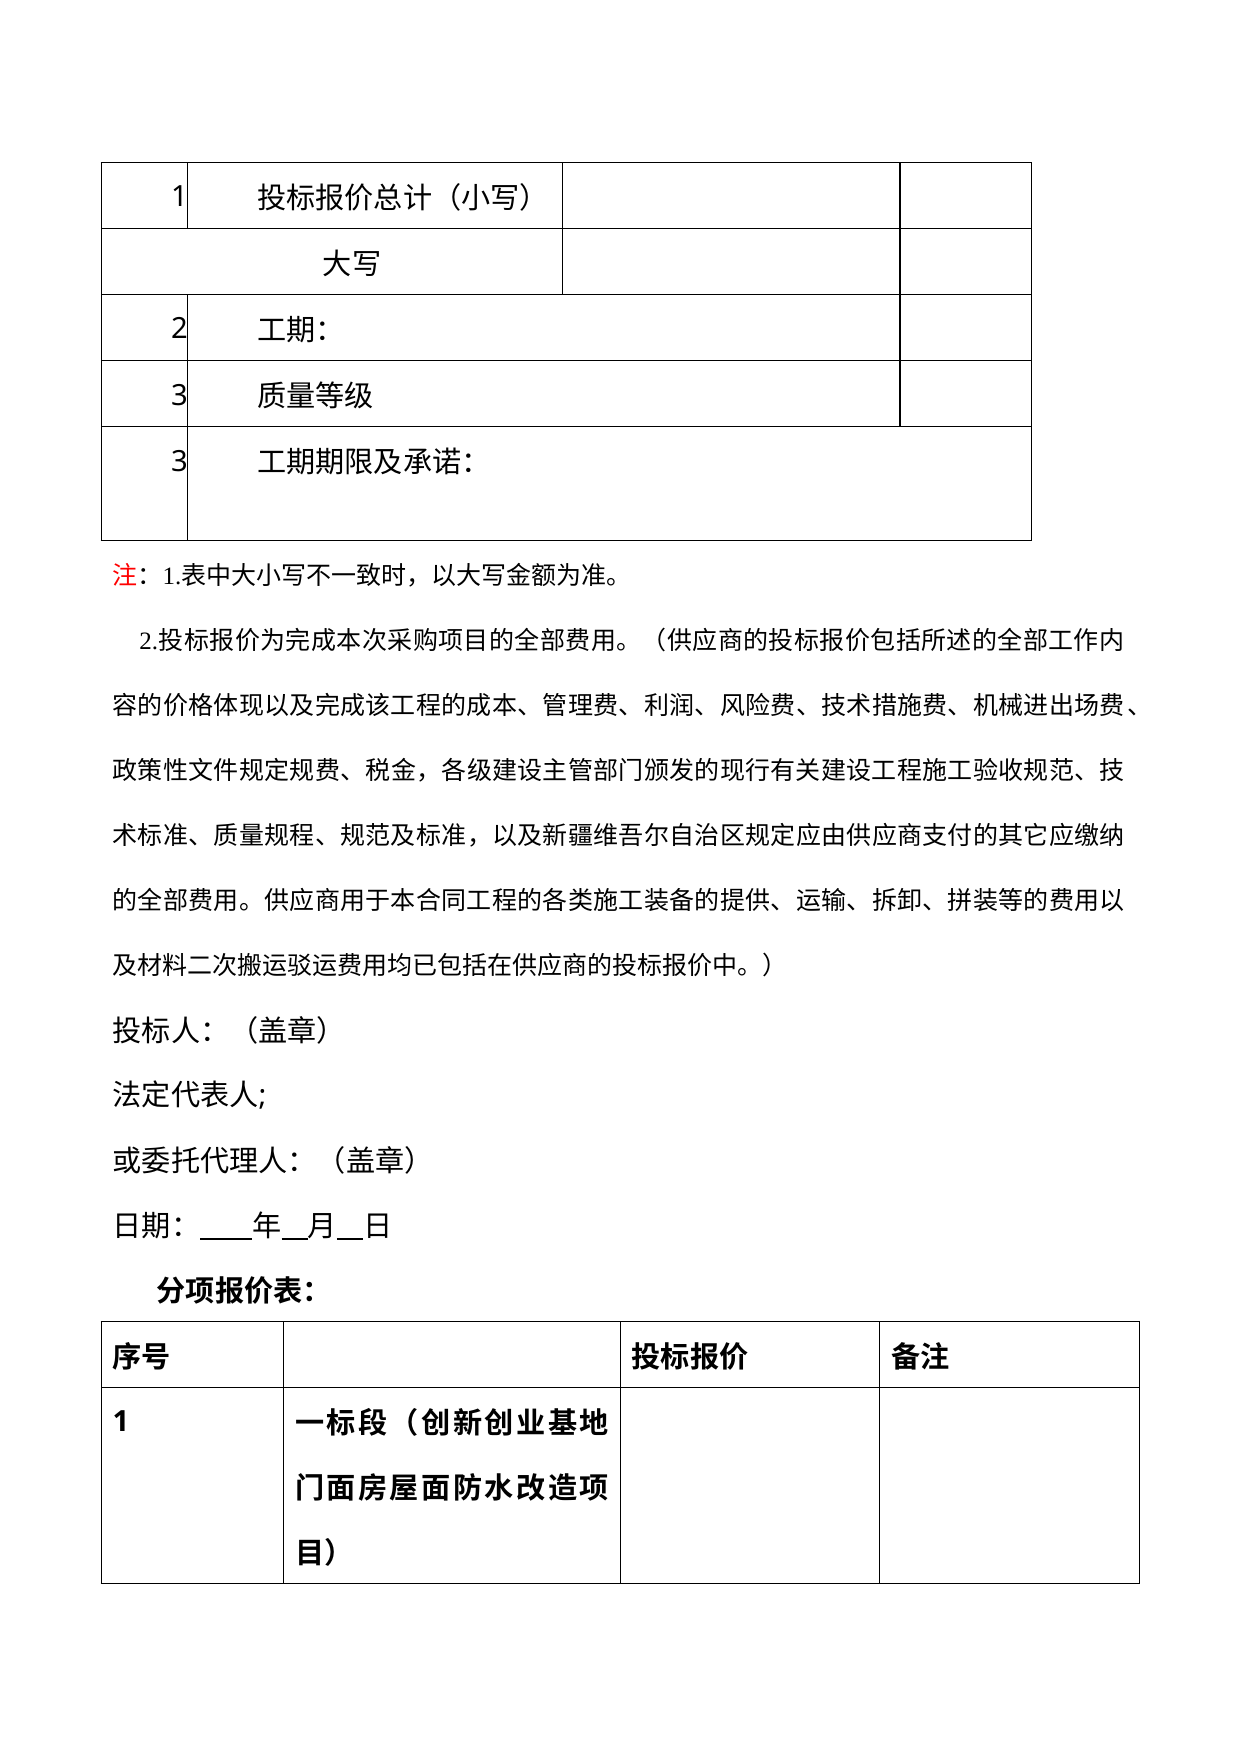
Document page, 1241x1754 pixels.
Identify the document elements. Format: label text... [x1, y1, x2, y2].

table_cell 大写 [102, 229, 562, 294]
table_header 投标报价 [621, 1322, 879, 1387]
text 或委托代理人：（盖章） [112, 1126, 1128, 1191]
table_cell [563, 163, 899, 228]
text 注：1.表中大小写不一致时，以大写金额为准。 [112, 541, 1128, 606]
table_cell 1 [102, 163, 187, 228]
table_cell [901, 361, 1031, 426]
table_cell [621, 1388, 879, 1583]
table_cell 投标报价总计（小写） [188, 163, 562, 228]
table_cell [901, 163, 1031, 228]
table_cell 1 [102, 1388, 283, 1583]
table_cell [563, 229, 899, 294]
table_cell 一标段（创新创业基地门面房屋面防水改造项目） [284, 1388, 620, 1583]
table_cell [880, 1388, 1139, 1583]
text 投标人：（盖章） [112, 996, 1128, 1061]
text 分项报价表： [112, 1256, 1128, 1321]
text 法定代表人; [112, 1061, 1128, 1126]
text 2.投标报价为完成本次采购项目的全部费用。（供应商的投标报价包括所述的全部工作内容的价格体现以及完成该工程的成本、管理费、利润、风险费、技术措施费、机械进出场费、政策性文件规定规费、税金，各级建设主管部门颁发的现行有关建设工程施工验收规范、技术标准、质量规程、规范及标准，以及新疆维吾尔自治区规定应由供应商支付的其它应缴纳的全部费用。供应商用于本合同工程的各类施工装备的提供、运输、拆卸、拼装等的费用以及材料二次搬运驳运费用均已包括在供应商的投标报价中。） [112, 606, 1128, 996]
table_cell 工期期限及承诺： [188, 427, 1031, 540]
table_header 备注 [880, 1322, 1139, 1387]
table_cell [901, 229, 1031, 294]
table_cell 工期： [188, 295, 899, 360]
table_cell 质量等级 [188, 361, 899, 426]
text 日期： 年 月 日 [112, 1191, 1128, 1256]
table_cell 3 [102, 427, 187, 540]
table_cell 3 [102, 361, 187, 426]
table_header [284, 1322, 620, 1387]
table_cell 2 [102, 295, 187, 360]
table_cell [901, 295, 1031, 360]
table_header 序号 [102, 1322, 283, 1387]
